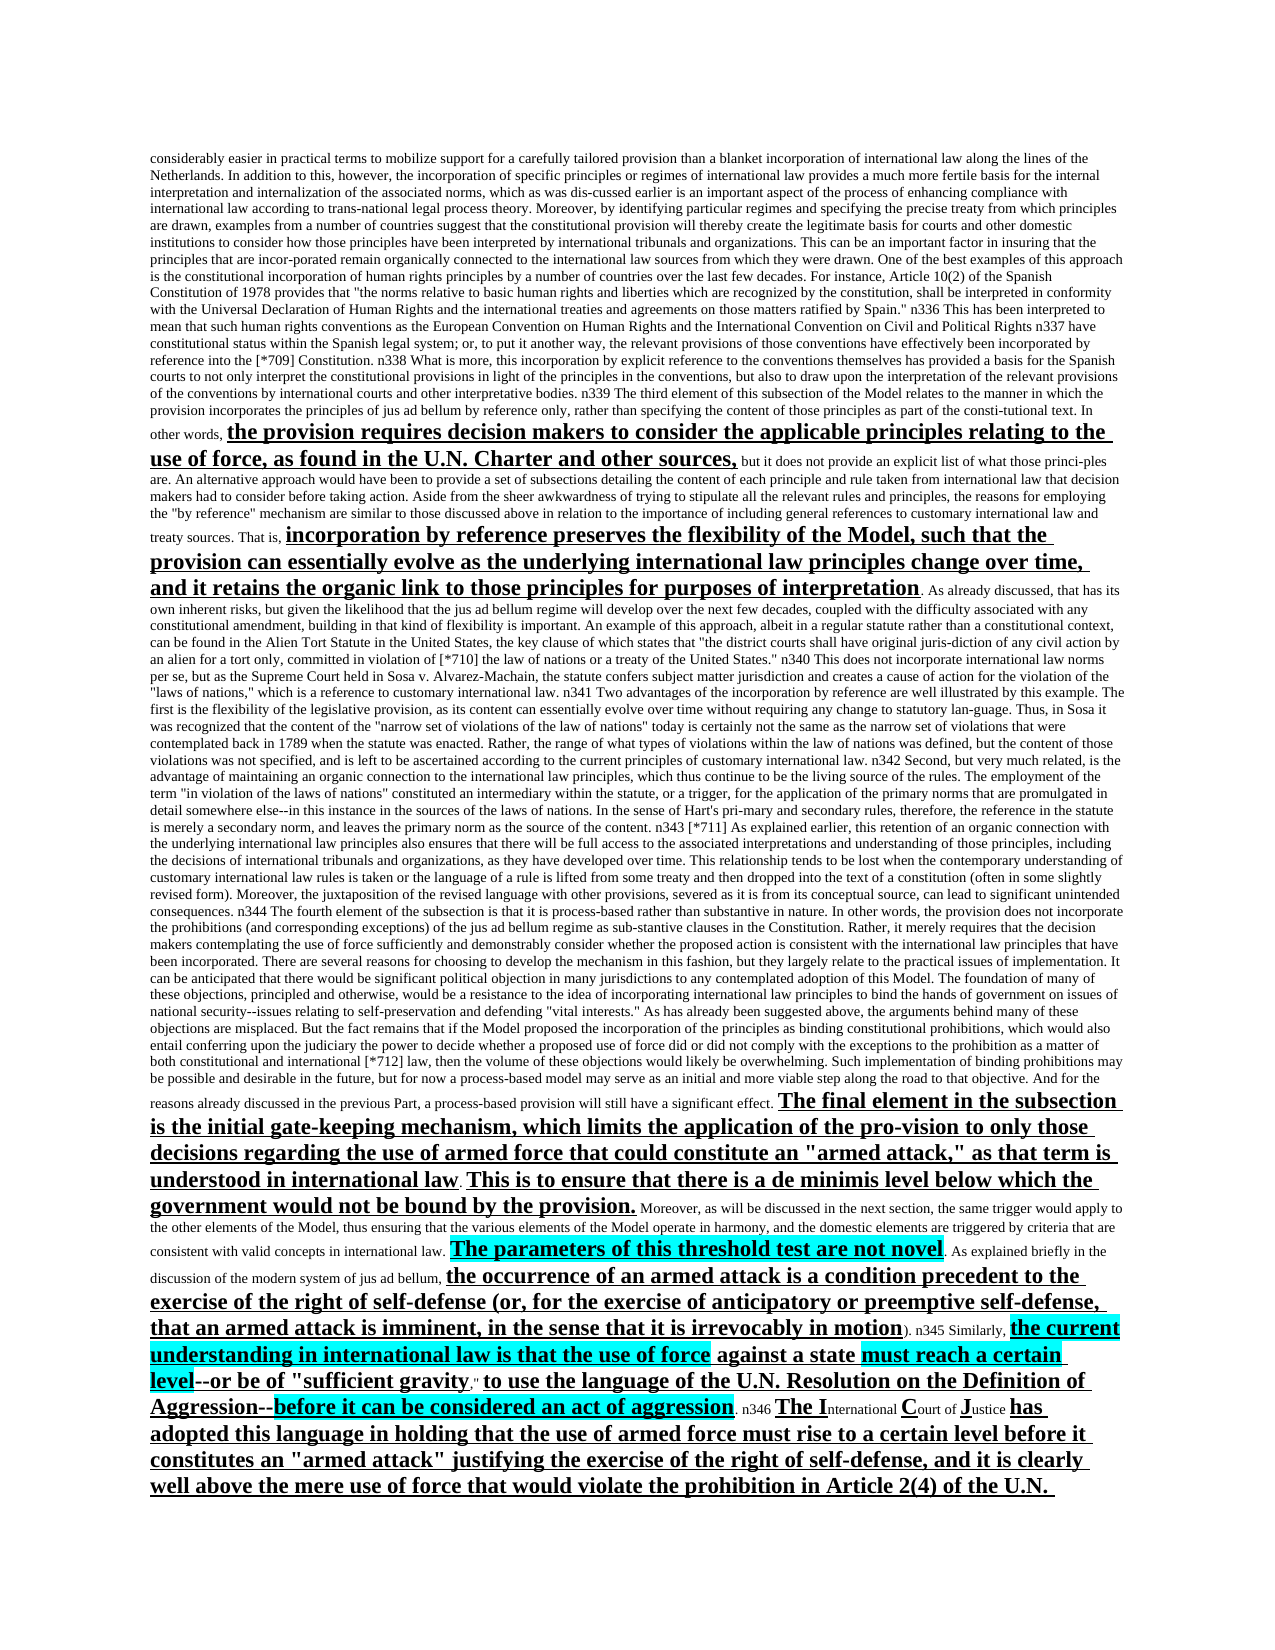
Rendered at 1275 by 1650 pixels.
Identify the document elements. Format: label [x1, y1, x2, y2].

text [150, 150, 1125, 1499]
